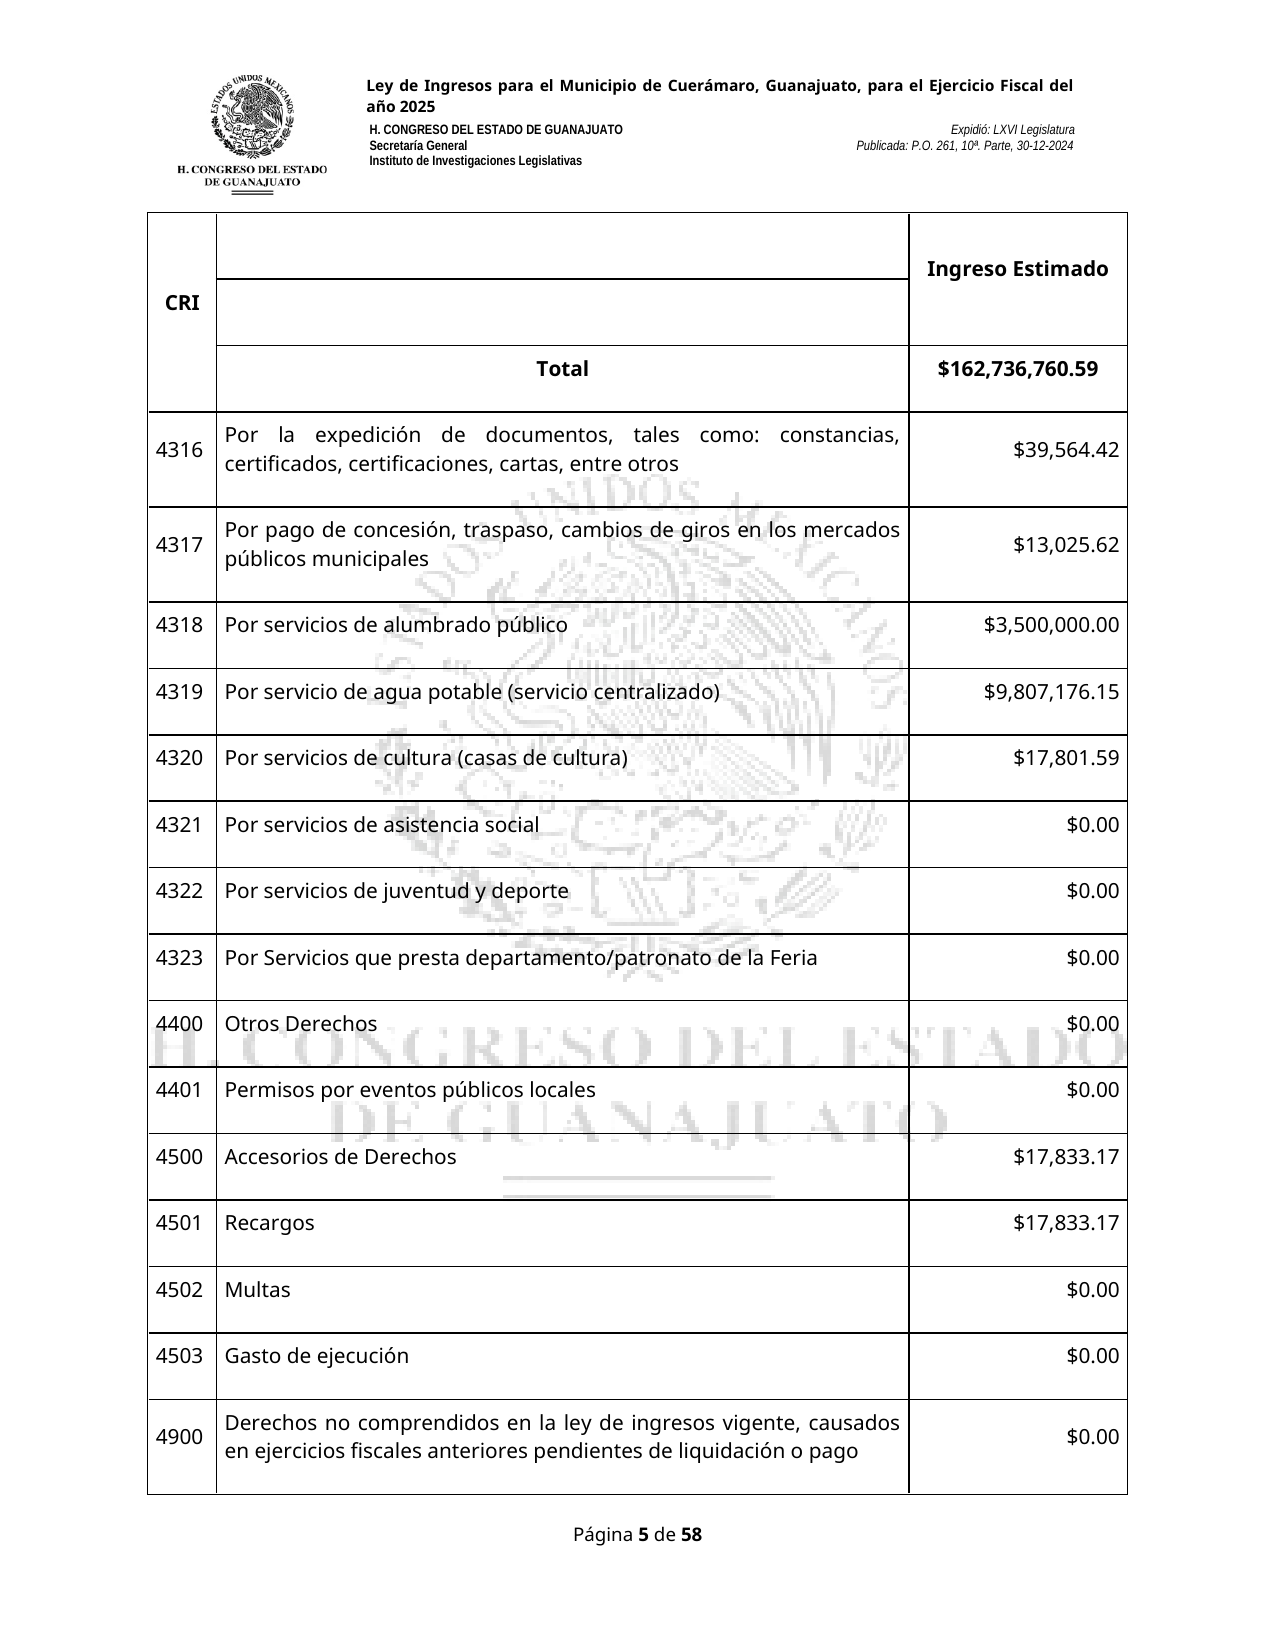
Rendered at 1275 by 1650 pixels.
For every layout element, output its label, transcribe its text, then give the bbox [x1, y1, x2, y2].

table_cell 4320 [148, 735, 216, 800]
table_cell 4501 [148, 1200, 216, 1266]
table_cell $13,025.62 [910, 508, 1127, 601]
table_header CRI [148, 213, 216, 411]
table_cell $0.00 [910, 1267, 1127, 1332]
table_cell Gasto de ejecución [217, 1334, 908, 1398]
picture [177, 75, 327, 201]
table_cell Por servicios de cultura (casas de cultura) [217, 736, 908, 800]
table_cell Multas [217, 1267, 908, 1332]
table_cell 4400 [148, 1001, 216, 1066]
table_cell $9,807,176.15 [910, 669, 1127, 734]
table_cell $0.00 [910, 1334, 1127, 1398]
table_cell $17,833.17 [910, 1201, 1127, 1266]
table_cell 4502 [148, 1267, 216, 1332]
table_cell Por la expedición de documentos, tales como: constancias, certificados, certificaciones, cartas, entre otros [217, 413, 908, 506]
table_cell $0.00 [910, 1068, 1127, 1133]
table_cell Derechos no comprendidos en la ley de ingresos vigente, causados en ejercicios fiscales anteriores pendientes de liquidación o pago [217, 1400, 908, 1493]
table_cell [217, 280, 908, 345]
table_cell Por Servicios que presta departamento/patronato de la Feria [217, 935, 908, 1000]
table_cell $3,500,000.00 [910, 603, 1127, 667]
table_cell 4318 [148, 602, 216, 667]
table_cell Total [217, 346, 908, 411]
table_cell 4322 [148, 868, 216, 933]
table_cell $17,801.59 [910, 736, 1127, 800]
table_cell $0.00 [910, 1001, 1127, 1066]
table_cell 4500 [148, 1134, 216, 1199]
table_cell $0.00 [910, 868, 1127, 933]
table_cell 4316 [148, 412, 216, 506]
table_cell $0.00 [910, 1400, 1127, 1493]
table_cell 4401 [148, 1067, 216, 1133]
table_cell Recargos [217, 1201, 908, 1266]
table_cell $162,736,760.59 [910, 346, 1127, 411]
table_cell Otros Derechos [217, 1001, 908, 1066]
table_header [217, 213, 909, 278]
table_cell $39,564.42 [910, 413, 1127, 506]
table_header Ingreso Estimado [910, 213, 1127, 345]
table_cell 4321 [148, 801, 216, 867]
table_cell 4319 [148, 669, 216, 734]
table_cell 4503 [148, 1333, 216, 1398]
table_cell Permisos por eventos públicos locales [217, 1068, 908, 1133]
table_cell $17,833.17 [910, 1134, 1127, 1199]
table_cell Por pago de concesión, traspaso, cambios de giros en los mercados públicos municipales [217, 508, 908, 601]
table_cell 4317 [148, 507, 216, 601]
table_cell Accesorios de Derechos [217, 1134, 908, 1199]
table_cell $0.00 [910, 935, 1127, 1000]
table_cell Por servicios de alumbrado público [217, 603, 908, 667]
table_cell Por servicio de agua potable (servicio centralizado) [217, 669, 908, 734]
table_cell 4323 [148, 934, 216, 1000]
table_cell Por servicios de asistencia social [217, 802, 908, 867]
table_cell 4900 [148, 1400, 216, 1493]
table_cell Por servicios de juventud y deporte [217, 868, 908, 933]
table_cell $0.00 [910, 802, 1127, 867]
